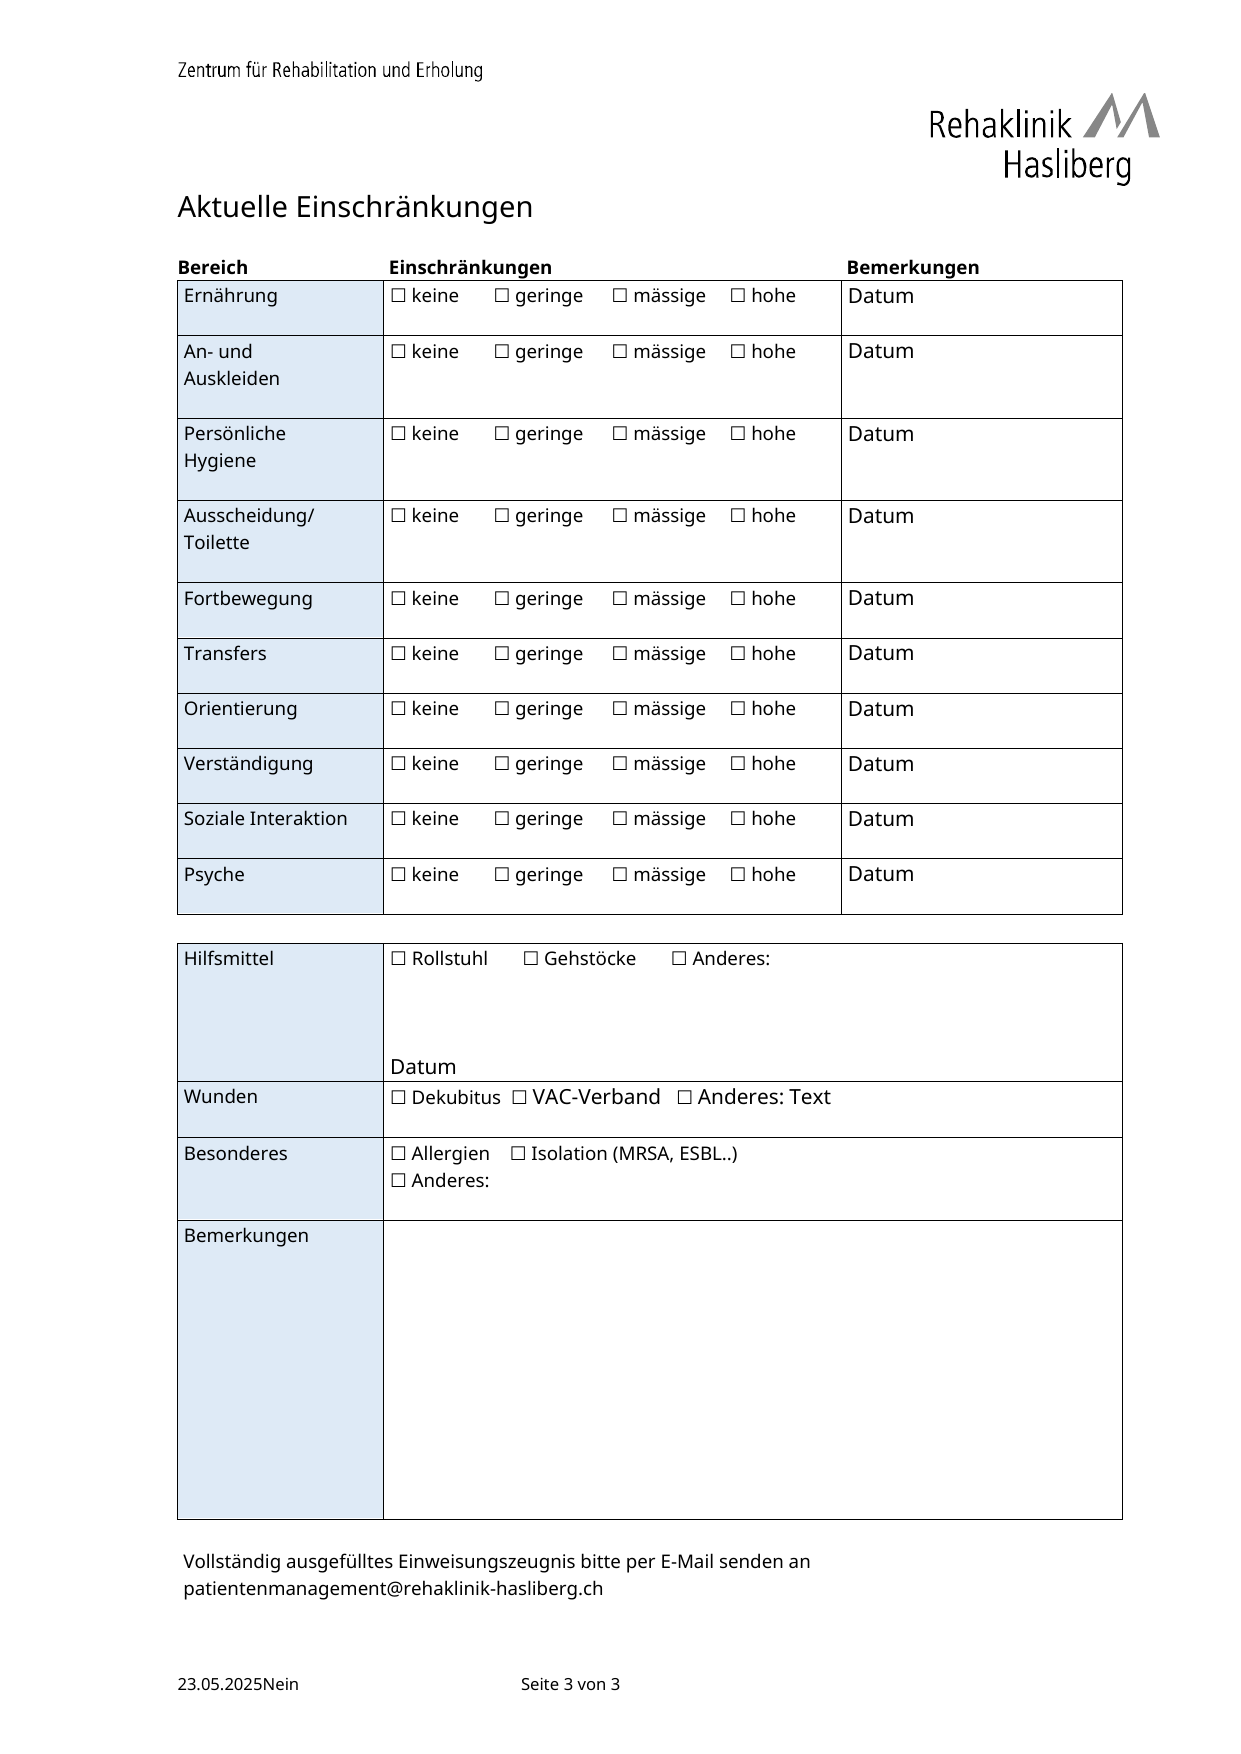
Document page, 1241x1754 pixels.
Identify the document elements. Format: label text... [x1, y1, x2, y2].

table_cell Allergien Isolation (MRSA, ESBL..) Anderes: [384, 1138, 1122, 1219]
table_cell An- und Auskleiden [178, 336, 383, 418]
table_cell Wunden [178, 1082, 383, 1137]
table_cell hohe [724, 639, 841, 693]
table_cell mässige [605, 749, 723, 803]
table_cell mässige [605, 336, 723, 418]
table_cell geringe [487, 419, 605, 500]
table_cell mässige [605, 694, 723, 748]
table_cell Persönliche Hygiene [178, 419, 383, 500]
table_cell Ausscheidung/ Toilette [178, 501, 383, 582]
table_cell keine [384, 583, 487, 637]
table_header Hilfsmittel [178, 944, 383, 1081]
table_cell geringe [487, 583, 605, 637]
table_header keine [384, 281, 487, 335]
table_cell Bemerkungen [178, 1221, 383, 1518]
table_cell Transfers [178, 639, 383, 693]
table_header Ernährung [178, 281, 383, 335]
table_header mässige [605, 281, 723, 335]
table_cell geringe [487, 639, 605, 693]
table_cell hohe [724, 859, 841, 913]
table_cell Verständigung [178, 749, 383, 803]
table_cell geringe [487, 859, 605, 913]
table_cell hohe [724, 336, 841, 418]
text Bereich Einschränkungen Bemerkungen [177, 253, 1122, 280]
table_cell mässige [605, 583, 723, 637]
table_cell geringe [487, 804, 605, 858]
table_header geringe [487, 281, 605, 335]
table_cell keine [384, 694, 487, 748]
table_cell Besonderes [178, 1138, 383, 1219]
table_header Vollständig ausgefülltes Einweisungszeugnis bitte per E-Mail senden an patientenmanagement@rehaklinik-hasliberg.ch [177, 1547, 1122, 1601]
table_cell geringe [487, 694, 605, 748]
table_cell Dekubitus [384, 1082, 1122, 1137]
table_cell keine [384, 639, 487, 693]
table_cell Fortbewegung [178, 583, 383, 637]
table_cell hohe [724, 749, 841, 803]
table_cell geringe [487, 336, 605, 418]
table_cell keine [384, 749, 487, 803]
table_cell keine [384, 501, 487, 582]
table_cell keine [384, 804, 487, 858]
table_cell mässige [605, 419, 723, 500]
table_cell keine [384, 336, 487, 418]
table_cell mässige [605, 804, 723, 858]
table_cell hohe [724, 583, 841, 637]
table_cell geringe [487, 501, 605, 582]
table_cell keine [384, 859, 487, 913]
table_cell [384, 1221, 1122, 1518]
table_cell mässige [605, 859, 723, 913]
table_cell hohe [724, 419, 841, 500]
table_cell mässige [605, 501, 723, 582]
table_cell Orientierung [178, 694, 383, 748]
table_cell Soziale Interaktion [178, 804, 383, 858]
table_header Rollstuhl Gehstöcke Anderes: [384, 944, 1122, 1081]
table_cell geringe [487, 749, 605, 803]
table_cell hohe [724, 694, 841, 748]
table_cell keine [384, 419, 487, 500]
table_cell Psyche [178, 859, 383, 913]
table_header hohe [724, 281, 841, 335]
table_cell hohe [724, 501, 841, 582]
text Aktuelle Einschränkungen [177, 186, 1122, 226]
table_cell hohe [724, 804, 841, 858]
table_cell mässige [605, 639, 723, 693]
